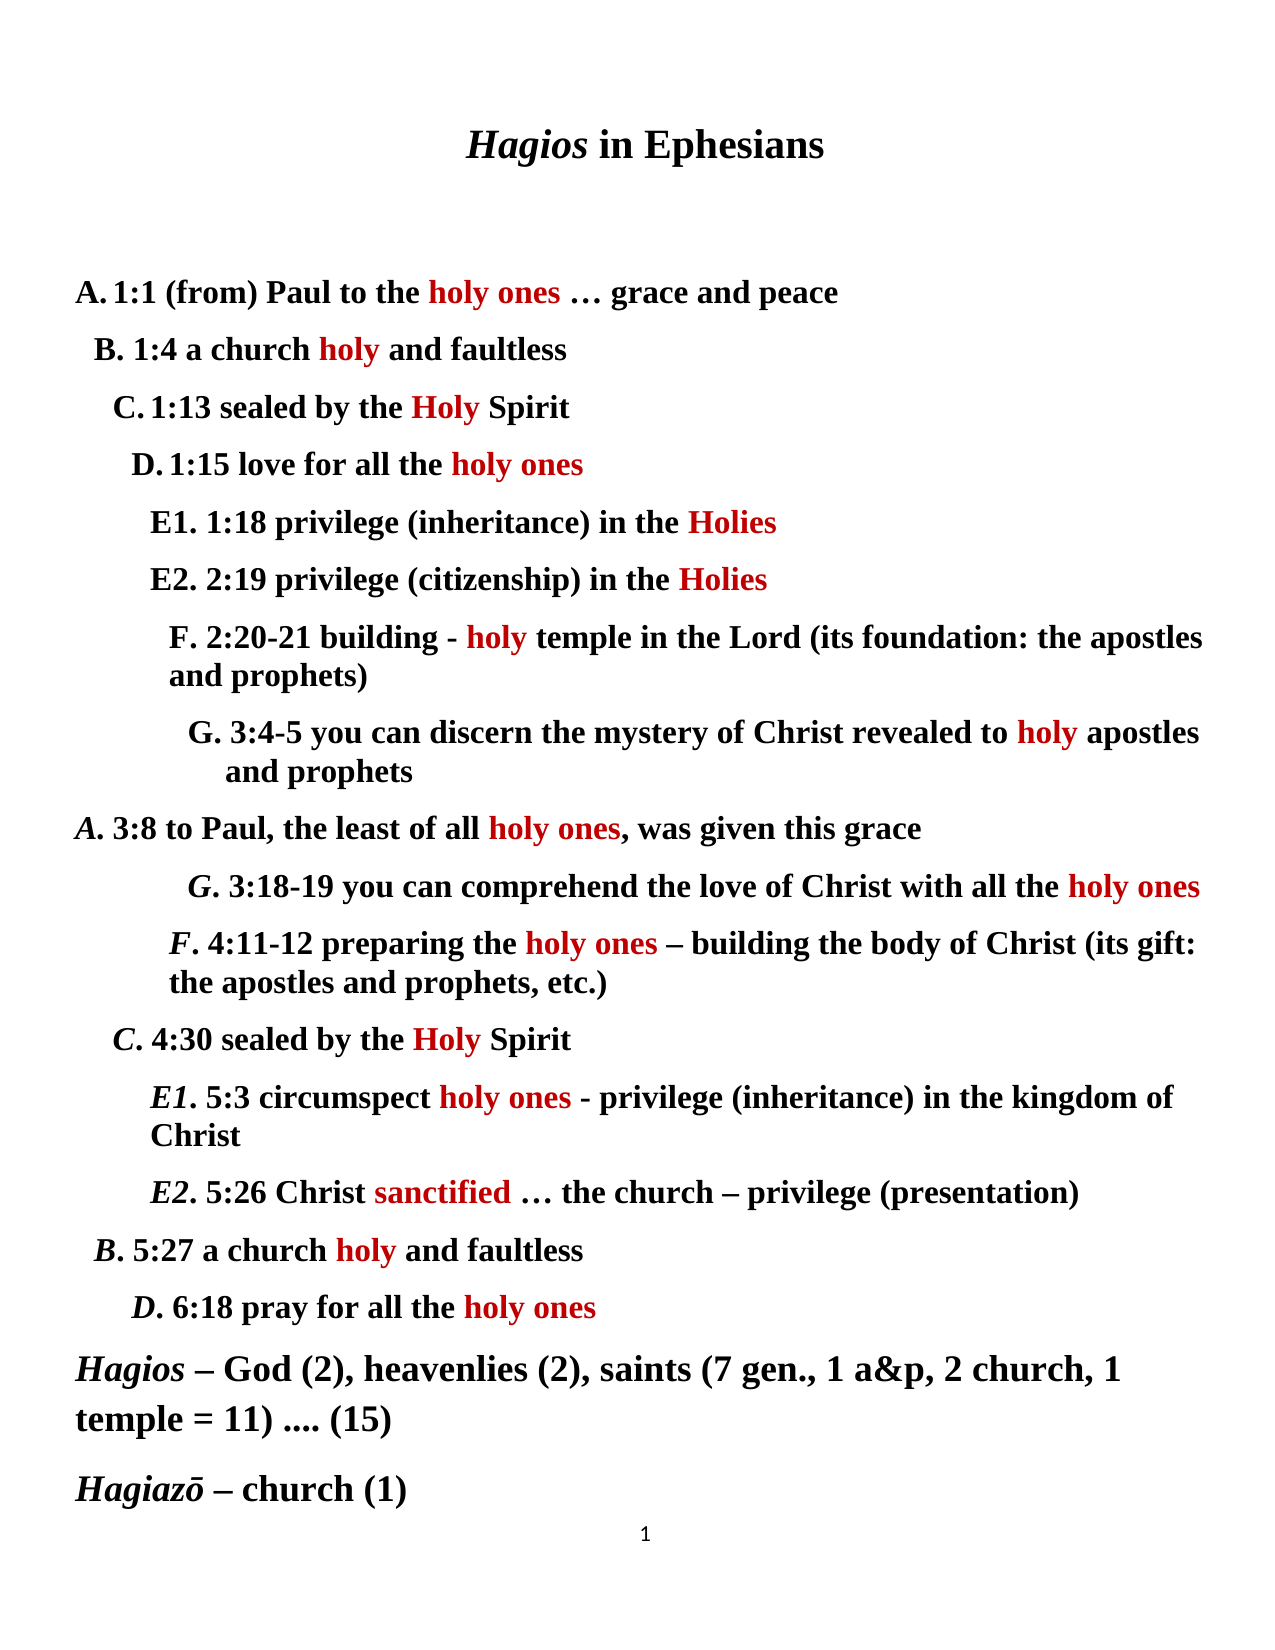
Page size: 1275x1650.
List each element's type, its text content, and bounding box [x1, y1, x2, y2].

text B. 5:27 a church holy and faultless [94, 1230, 1215, 1268]
text Hagiazō – church (1) [75, 1467, 1215, 1510]
list 1:15 love for all the holy ones [131, 444, 1215, 483]
text E2. 5:26 Christ sanctified … the church – privilege (presentation) [150, 1173, 1215, 1211]
text F. 4:11-12 preparing the holy ones – building the body of Christ (its gift: the apostles and prophets, etc.) [169, 923, 1215, 1000]
text C. 4:30 sealed by the Holy Spirit [112, 1019, 1215, 1058]
text F. 2:20-21 building - holy temple in the Lord (its foundation: the apostles [169, 617, 1215, 655]
text Hagios in Ephesians [75, 120, 1215, 168]
list 1:1 (from) Paul to the holy ones … grace and peace [75, 272, 1215, 310]
text E1. 1:18 privilege (inheritance) in the Holies [75, 502, 1215, 540]
text B. 1:4 a church holy and faultless [94, 329, 1215, 368]
list 1:13 sealed by the Holy Spirit [112, 387, 1215, 425]
text G. 3:18-19 you can comprehend the love of Christ with all the holy ones [187, 866, 1215, 904]
text G. 3:4-5 you can discern the mystery of Christ revealed to holy apostles and prophets [187, 713, 1215, 789]
text E1. 5:3 circumspect holy ones - privilege (inheritance) in the kingdom of Christ [150, 1077, 1215, 1153]
text Hagios – God (2), heavenlies (2), saints (7 gen., 1 a&p, 2 church, 1 temple = 11) .... (15) [75, 1347, 1215, 1439]
text and prophets) [169, 655, 1215, 693]
text E2. 2:19 privilege (citizenship) in the Holies [150, 559, 1215, 598]
text D. 6:18 pray for all the holy ones [131, 1288, 1215, 1326]
list 3:8 to Paul, the least of all holy ones, was given this grace [75, 808, 1215, 847]
